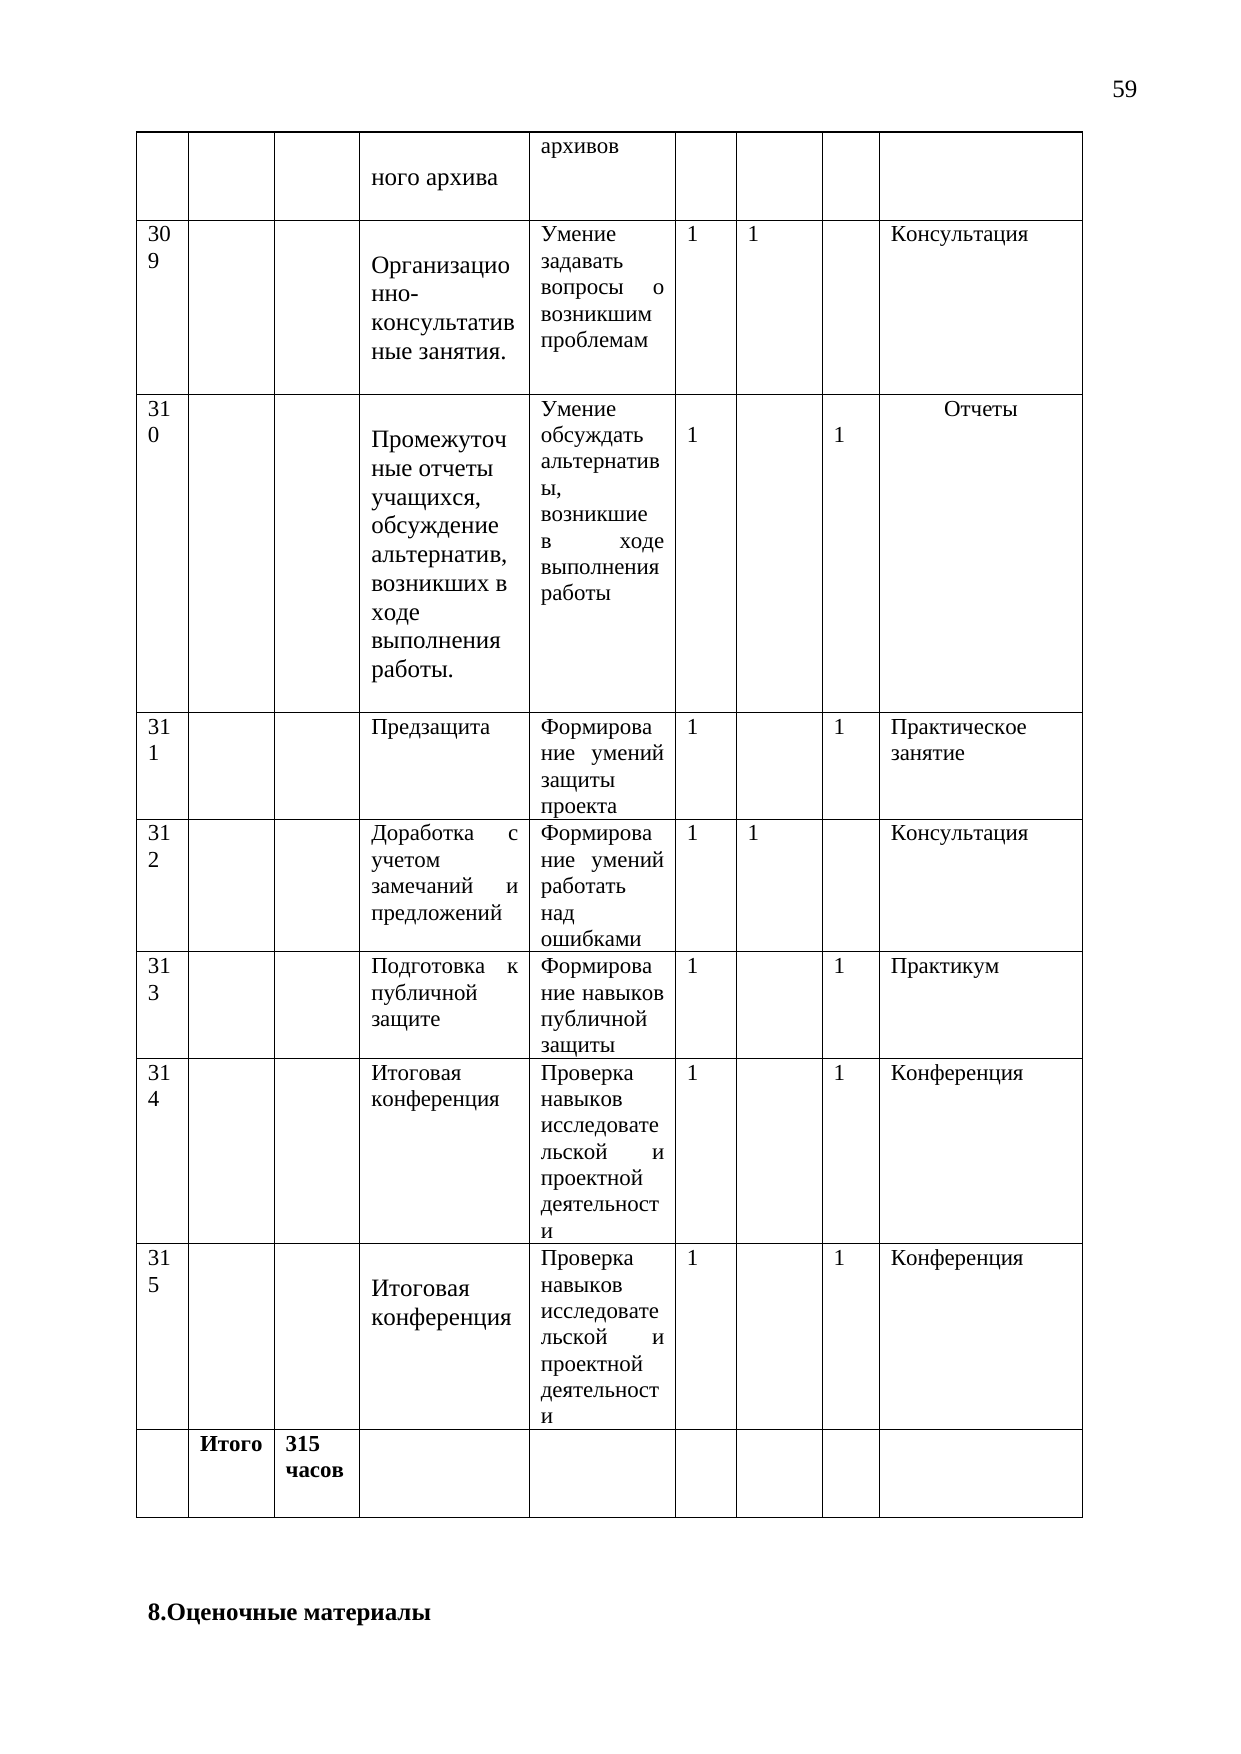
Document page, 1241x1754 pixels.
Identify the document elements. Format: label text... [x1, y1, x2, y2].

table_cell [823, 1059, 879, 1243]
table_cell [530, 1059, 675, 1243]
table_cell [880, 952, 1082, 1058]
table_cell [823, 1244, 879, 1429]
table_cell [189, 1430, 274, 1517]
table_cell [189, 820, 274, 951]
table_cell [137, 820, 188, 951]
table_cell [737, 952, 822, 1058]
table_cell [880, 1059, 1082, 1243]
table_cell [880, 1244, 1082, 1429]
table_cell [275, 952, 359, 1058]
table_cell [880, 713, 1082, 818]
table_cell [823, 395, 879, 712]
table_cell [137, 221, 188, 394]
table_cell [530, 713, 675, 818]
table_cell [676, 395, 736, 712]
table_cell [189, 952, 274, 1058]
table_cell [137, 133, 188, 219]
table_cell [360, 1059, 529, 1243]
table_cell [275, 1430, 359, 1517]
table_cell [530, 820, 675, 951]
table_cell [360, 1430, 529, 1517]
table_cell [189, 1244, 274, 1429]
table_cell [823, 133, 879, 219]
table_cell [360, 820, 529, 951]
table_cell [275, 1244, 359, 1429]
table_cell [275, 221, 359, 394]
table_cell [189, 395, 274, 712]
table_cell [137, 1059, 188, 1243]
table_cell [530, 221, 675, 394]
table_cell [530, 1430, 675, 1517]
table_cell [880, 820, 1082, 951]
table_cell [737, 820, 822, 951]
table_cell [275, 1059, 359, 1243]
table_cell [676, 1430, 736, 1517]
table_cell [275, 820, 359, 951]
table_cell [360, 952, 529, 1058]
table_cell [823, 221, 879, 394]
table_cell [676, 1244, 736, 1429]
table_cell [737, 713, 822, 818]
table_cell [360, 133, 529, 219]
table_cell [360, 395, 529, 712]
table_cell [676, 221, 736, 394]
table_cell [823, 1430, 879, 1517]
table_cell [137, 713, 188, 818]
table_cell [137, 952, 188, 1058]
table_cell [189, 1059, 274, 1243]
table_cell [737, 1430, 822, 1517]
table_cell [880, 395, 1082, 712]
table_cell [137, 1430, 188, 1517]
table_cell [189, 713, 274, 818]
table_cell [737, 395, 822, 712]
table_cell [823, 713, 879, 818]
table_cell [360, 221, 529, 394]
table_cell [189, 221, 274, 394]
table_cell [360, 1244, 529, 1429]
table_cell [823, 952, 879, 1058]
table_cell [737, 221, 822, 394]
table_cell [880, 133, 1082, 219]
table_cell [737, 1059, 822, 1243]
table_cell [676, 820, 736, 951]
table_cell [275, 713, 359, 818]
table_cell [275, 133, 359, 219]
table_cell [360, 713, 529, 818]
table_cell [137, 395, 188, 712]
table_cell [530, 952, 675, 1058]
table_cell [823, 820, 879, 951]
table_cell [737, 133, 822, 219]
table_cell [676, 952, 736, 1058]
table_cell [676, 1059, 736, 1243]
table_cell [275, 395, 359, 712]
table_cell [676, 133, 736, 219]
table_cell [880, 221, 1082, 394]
text 8.Оценочные материалы [148, 1597, 1137, 1626]
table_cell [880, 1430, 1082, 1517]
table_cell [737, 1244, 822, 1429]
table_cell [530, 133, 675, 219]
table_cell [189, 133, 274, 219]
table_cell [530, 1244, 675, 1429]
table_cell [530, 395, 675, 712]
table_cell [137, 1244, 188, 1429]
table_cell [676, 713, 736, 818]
